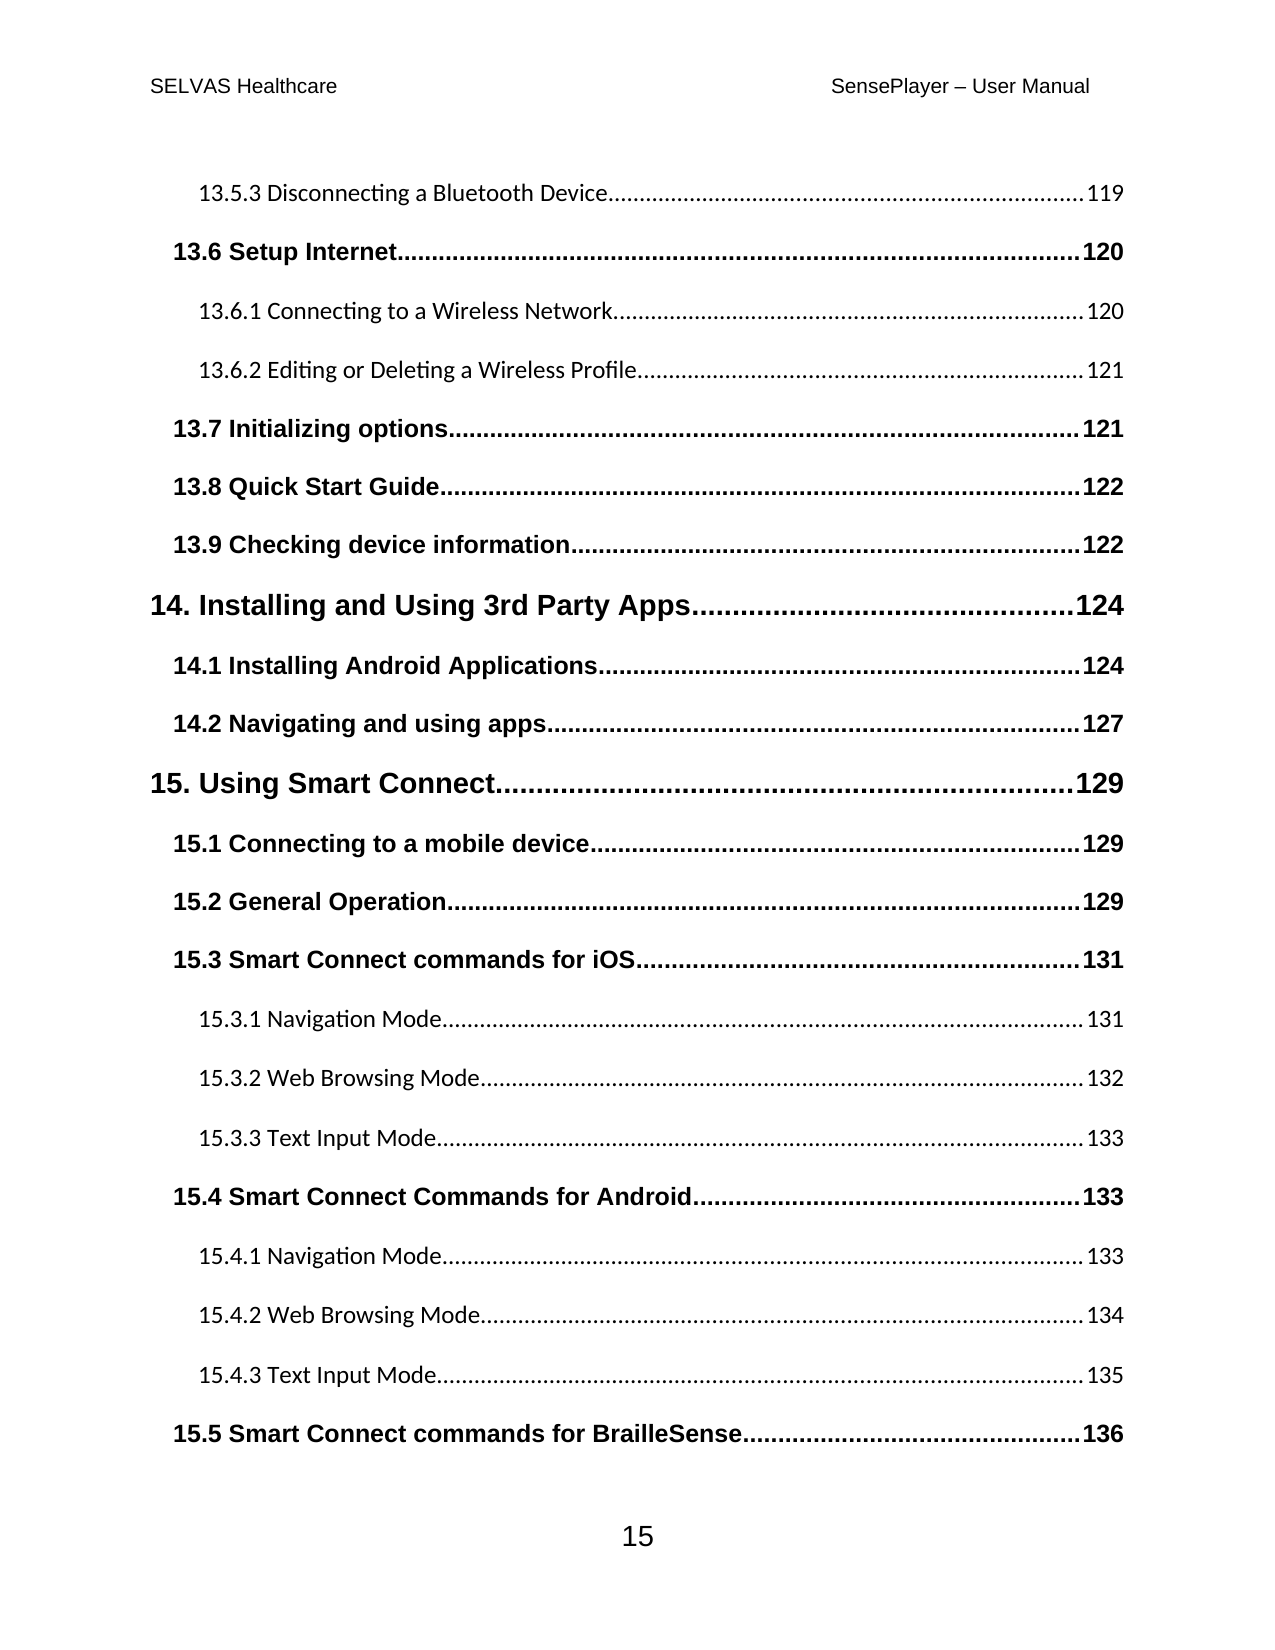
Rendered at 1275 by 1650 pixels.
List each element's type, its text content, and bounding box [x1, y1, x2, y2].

text 15.3 Smart Connect commands for iOS 131 [173, 945, 1125, 974]
text 13.5.3 Disconnecting a Bluetooth Device. 119 [198, 177, 1125, 208]
text 13.7 Initializing options. 121 [173, 414, 1125, 443]
text 15.4.3 Text Input Mode 135 [198, 1359, 1125, 1390]
text 15.2 General Operation 129 [173, 887, 1125, 916]
text 15.4.1 Navigation Mode 133 [198, 1240, 1125, 1270]
text 13.6.2 Editing or Deleting a Wireless Profile. 121 [198, 354, 1125, 385]
text 13.6.1 Connecting to a Wireless Network. 120 [198, 295, 1125, 325]
text 15.4.2 Web Browsing Mode 134 [198, 1299, 1125, 1330]
text 15.5 Smart Connect commands for BrailleSense 136 [173, 1419, 1125, 1448]
text 15.3.3 Text Input Mode 133 [198, 1122, 1125, 1153]
text 15.1 Connecting to a mobile device 129 [173, 829, 1125, 858]
text 14.2 Navigating and using apps 127 [173, 708, 1125, 737]
text 14. Installing and Using 3rd Party Apps 124 [150, 588, 1125, 621]
text 14.1 Installing Android Applications 124 [173, 651, 1125, 679]
text 15.3.1 Navigation Mode 131 [198, 1003, 1125, 1033]
text 15.4 Smart Connect Commands for Android 133 [173, 1182, 1125, 1211]
text 13.9 Checking device information. 122 [173, 530, 1125, 559]
text 15. Using Smart Connect 129 [150, 766, 1125, 800]
text 13.6 Setup Internet. 120 [173, 237, 1125, 266]
text 15.3.2 Web Browsing Mode 132 [198, 1063, 1125, 1093]
text 13.8 Quick Start Guide 122 [173, 472, 1125, 501]
